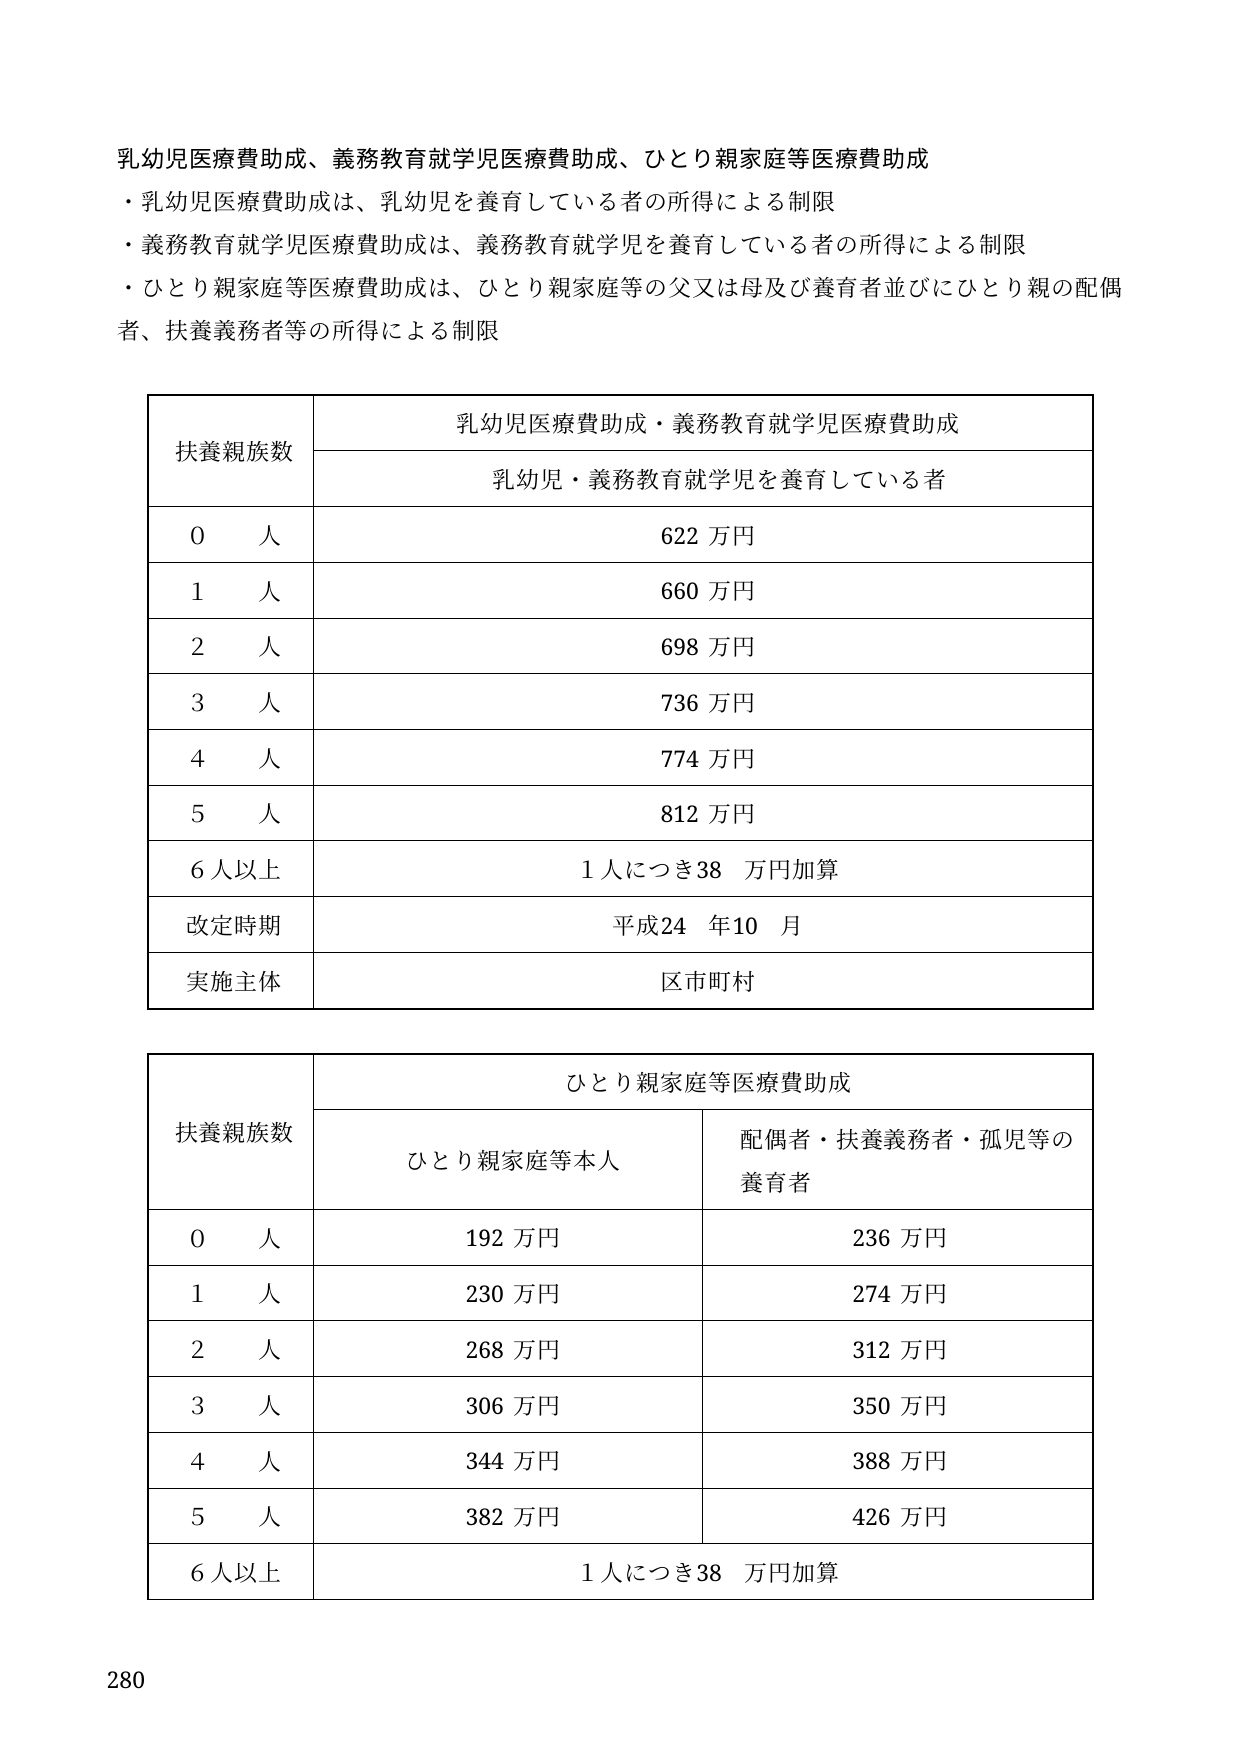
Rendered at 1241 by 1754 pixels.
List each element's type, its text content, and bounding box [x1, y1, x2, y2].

table_cell 配偶者・扶養義務者・孤児等の 養育者 [703, 1110, 1092, 1209]
table_cell 区市町村 [314, 953, 1092, 1007]
table_cell 344万円 [314, 1433, 702, 1487]
table_cell ６人以上 [149, 841, 313, 896]
text 乳幼児医療費助成、義務教育就学児医療費助成、ひとり親家庭等医療費助成 [117, 137, 1123, 179]
table_cell 実施主体 [149, 953, 313, 1007]
text ・乳幼児医療費助成は、乳幼児を養育している者の所得による制限 [117, 179, 1123, 222]
table_cell 736万円 [314, 674, 1092, 729]
table_cell 812万円 [314, 786, 1092, 840]
table_cell ０ 人 [149, 507, 313, 562]
table_cell ２ 人 [149, 619, 313, 673]
table_cell 236万円 [703, 1210, 1092, 1264]
table_cell 306万円 [314, 1377, 702, 1432]
table_cell 388万円 [703, 1433, 1092, 1487]
table_header ひとり親家庭等医療費助成 [314, 1055, 1092, 1109]
table_cell １ 人 [149, 563, 313, 617]
table_cell 774万円 [314, 730, 1092, 784]
table_cell ３ 人 [149, 674, 313, 729]
table_cell １ 人 [149, 1266, 313, 1320]
table_cell 274万円 [703, 1266, 1092, 1320]
table_cell 698万円 [314, 619, 1092, 673]
table_cell ４ 人 [149, 730, 313, 784]
table_cell 230万円 [314, 1266, 702, 1320]
text ・義務教育就学児医療費助成は、義務教育就学児を養育している者の所得による制限 [117, 222, 1123, 265]
table_cell ２ 人 [149, 1321, 313, 1376]
table_cell 660万円 [314, 563, 1092, 617]
table_cell 622万円 [314, 507, 1092, 562]
table_cell ０ 人 [149, 1210, 313, 1264]
table_cell １人につき38万円加算 [314, 841, 1092, 896]
table_cell ３ 人 [149, 1377, 313, 1432]
table_cell 平成24年10月 [314, 897, 1092, 952]
table_cell 乳幼児・義務教育就学児を養育している者 [314, 451, 1092, 506]
table_cell 268万円 [314, 1321, 702, 1376]
table_header 乳幼児医療費助成・義務教育就学児医療費助成 [314, 396, 1092, 450]
table_cell 350万円 [703, 1377, 1092, 1432]
table_cell 192万円 [314, 1210, 702, 1264]
table_cell ５ 人 [149, 1489, 313, 1543]
table_cell 382万円 [314, 1489, 702, 1543]
table_cell ５ 人 [149, 786, 313, 840]
table_cell 426万円 [703, 1489, 1092, 1543]
table_cell 312万円 [703, 1321, 1092, 1376]
table_header 扶養親族数 [149, 1055, 313, 1209]
table_cell 改定時期 [149, 897, 313, 952]
text ・ひとり親家庭等医療費助成は、ひとり親家庭等の父又は母及び養育者並びにひとり親の配偶者、扶養義務者等の所得による制限 [117, 265, 1123, 351]
table_cell ひとり親家庭等本人 [314, 1110, 702, 1209]
table_cell ６人以上 [149, 1544, 313, 1599]
table_header 扶養親族数 [149, 396, 313, 506]
table_cell １人につき38万円加算 [314, 1544, 1092, 1599]
table_cell ４ 人 [149, 1433, 313, 1487]
